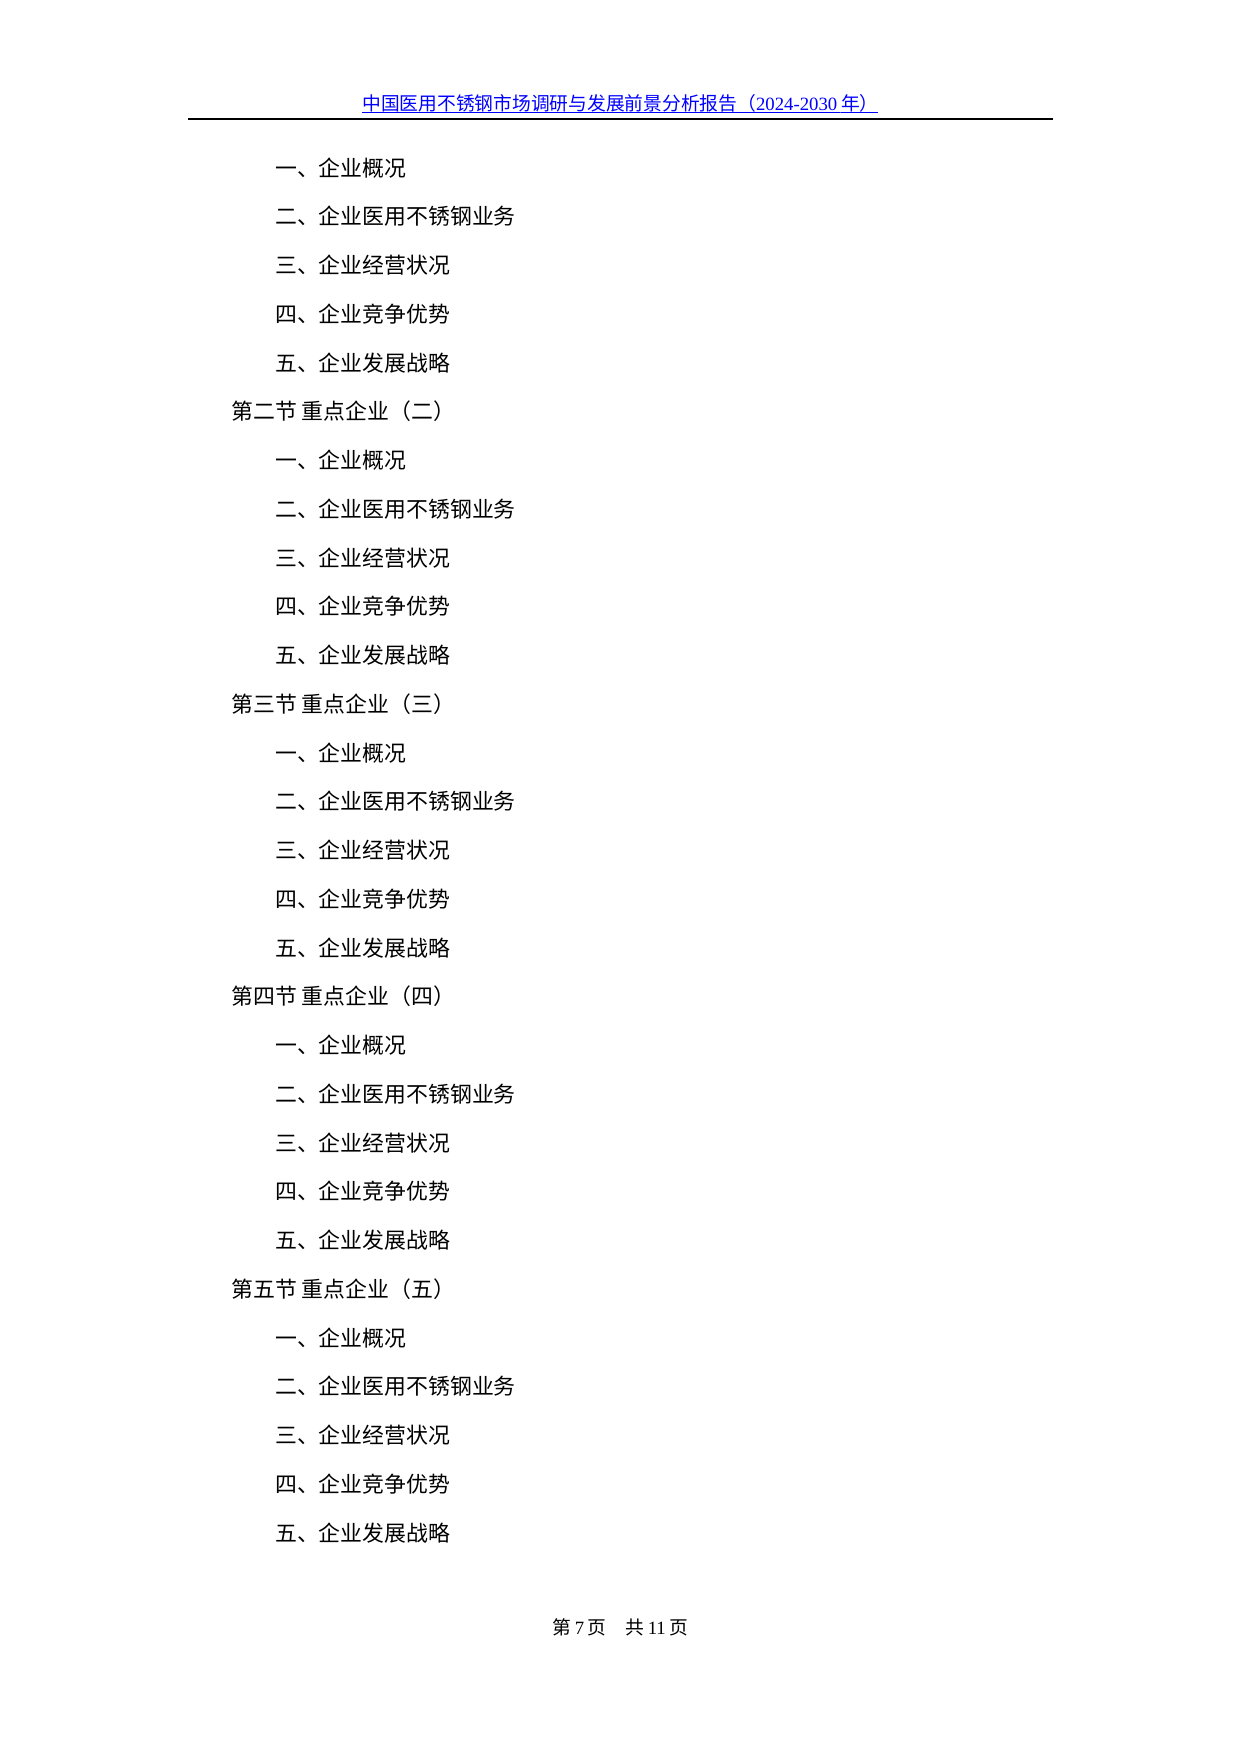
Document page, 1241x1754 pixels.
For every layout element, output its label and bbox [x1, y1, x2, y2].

text [187, 150, 1053, 1548]
